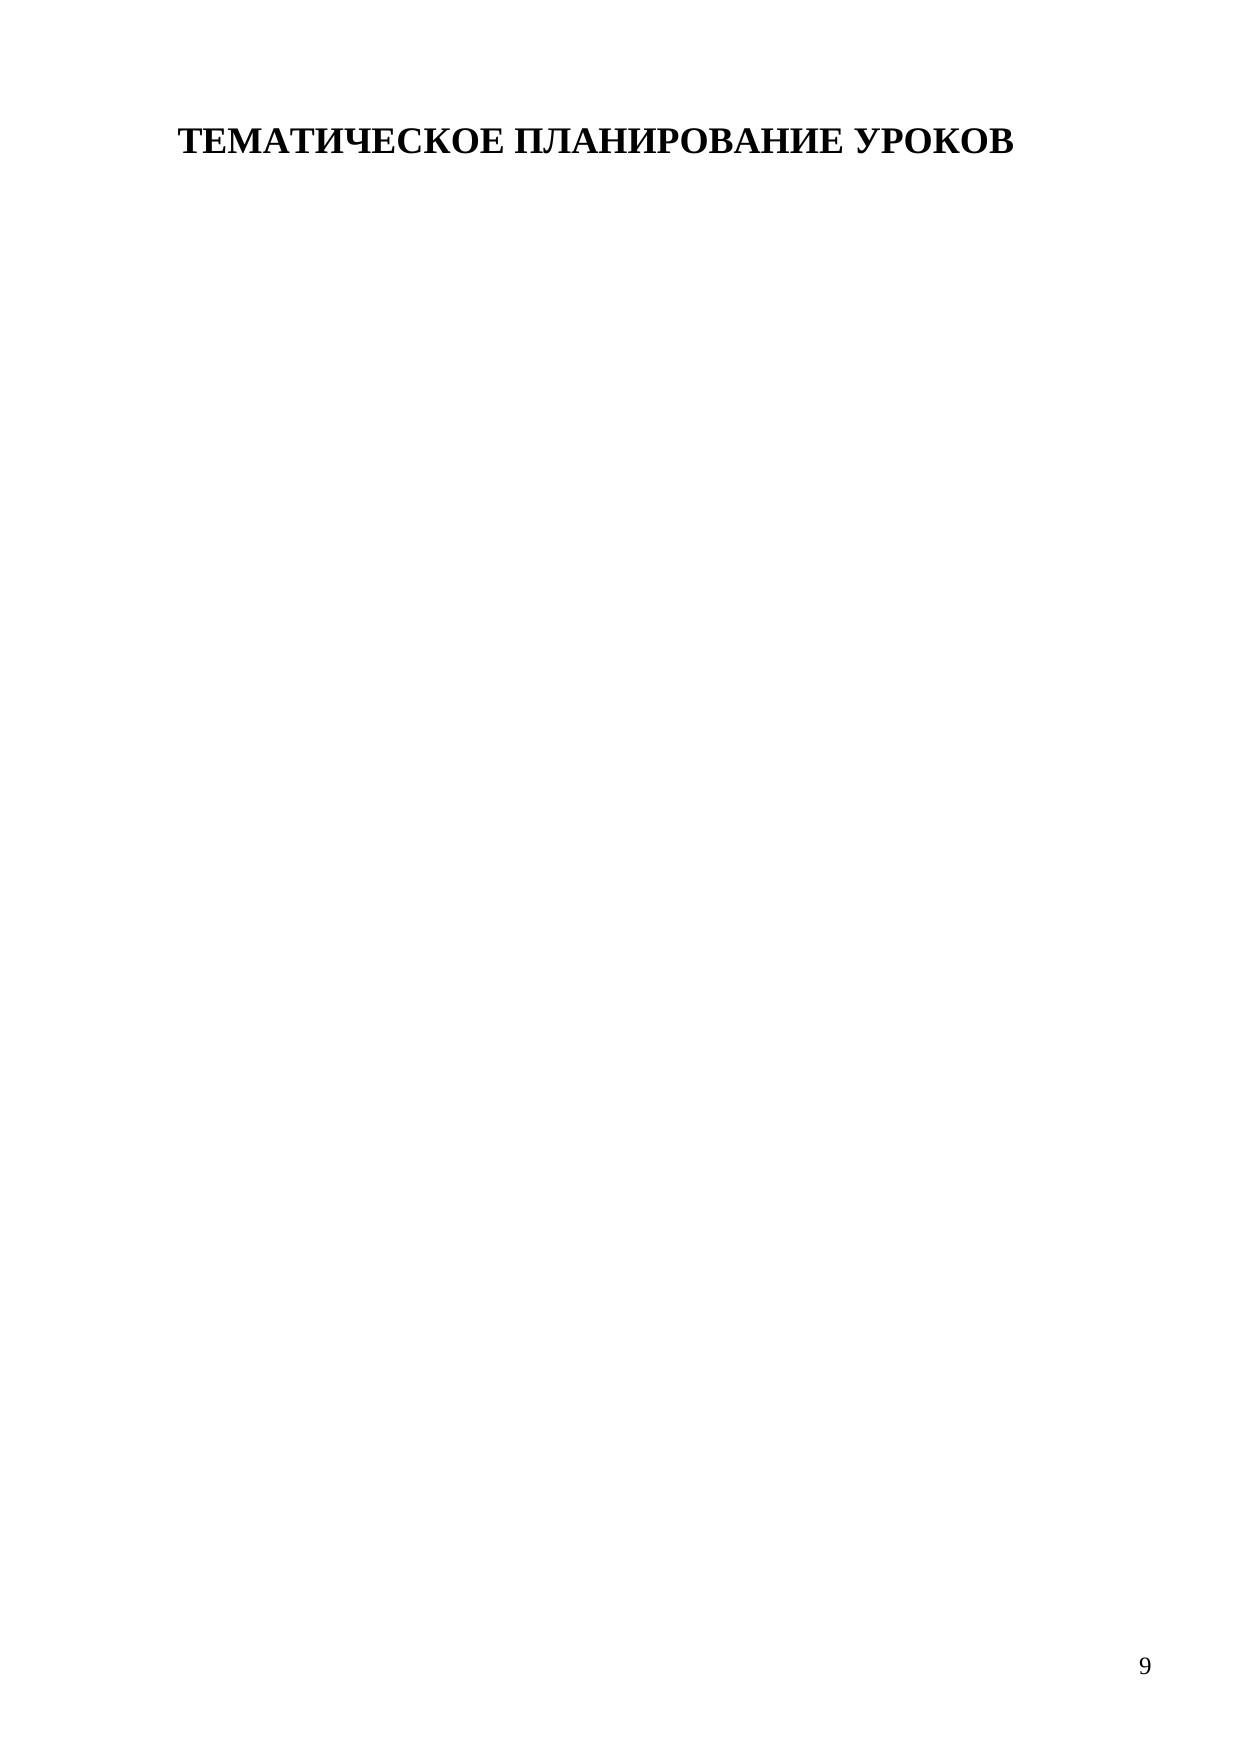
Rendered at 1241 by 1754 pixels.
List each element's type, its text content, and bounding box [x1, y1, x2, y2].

text ТЕМАТИЧЕСКОЕ ПЛАНИРОВАНИЕ УРОКОВ [177, 118, 1152, 161]
